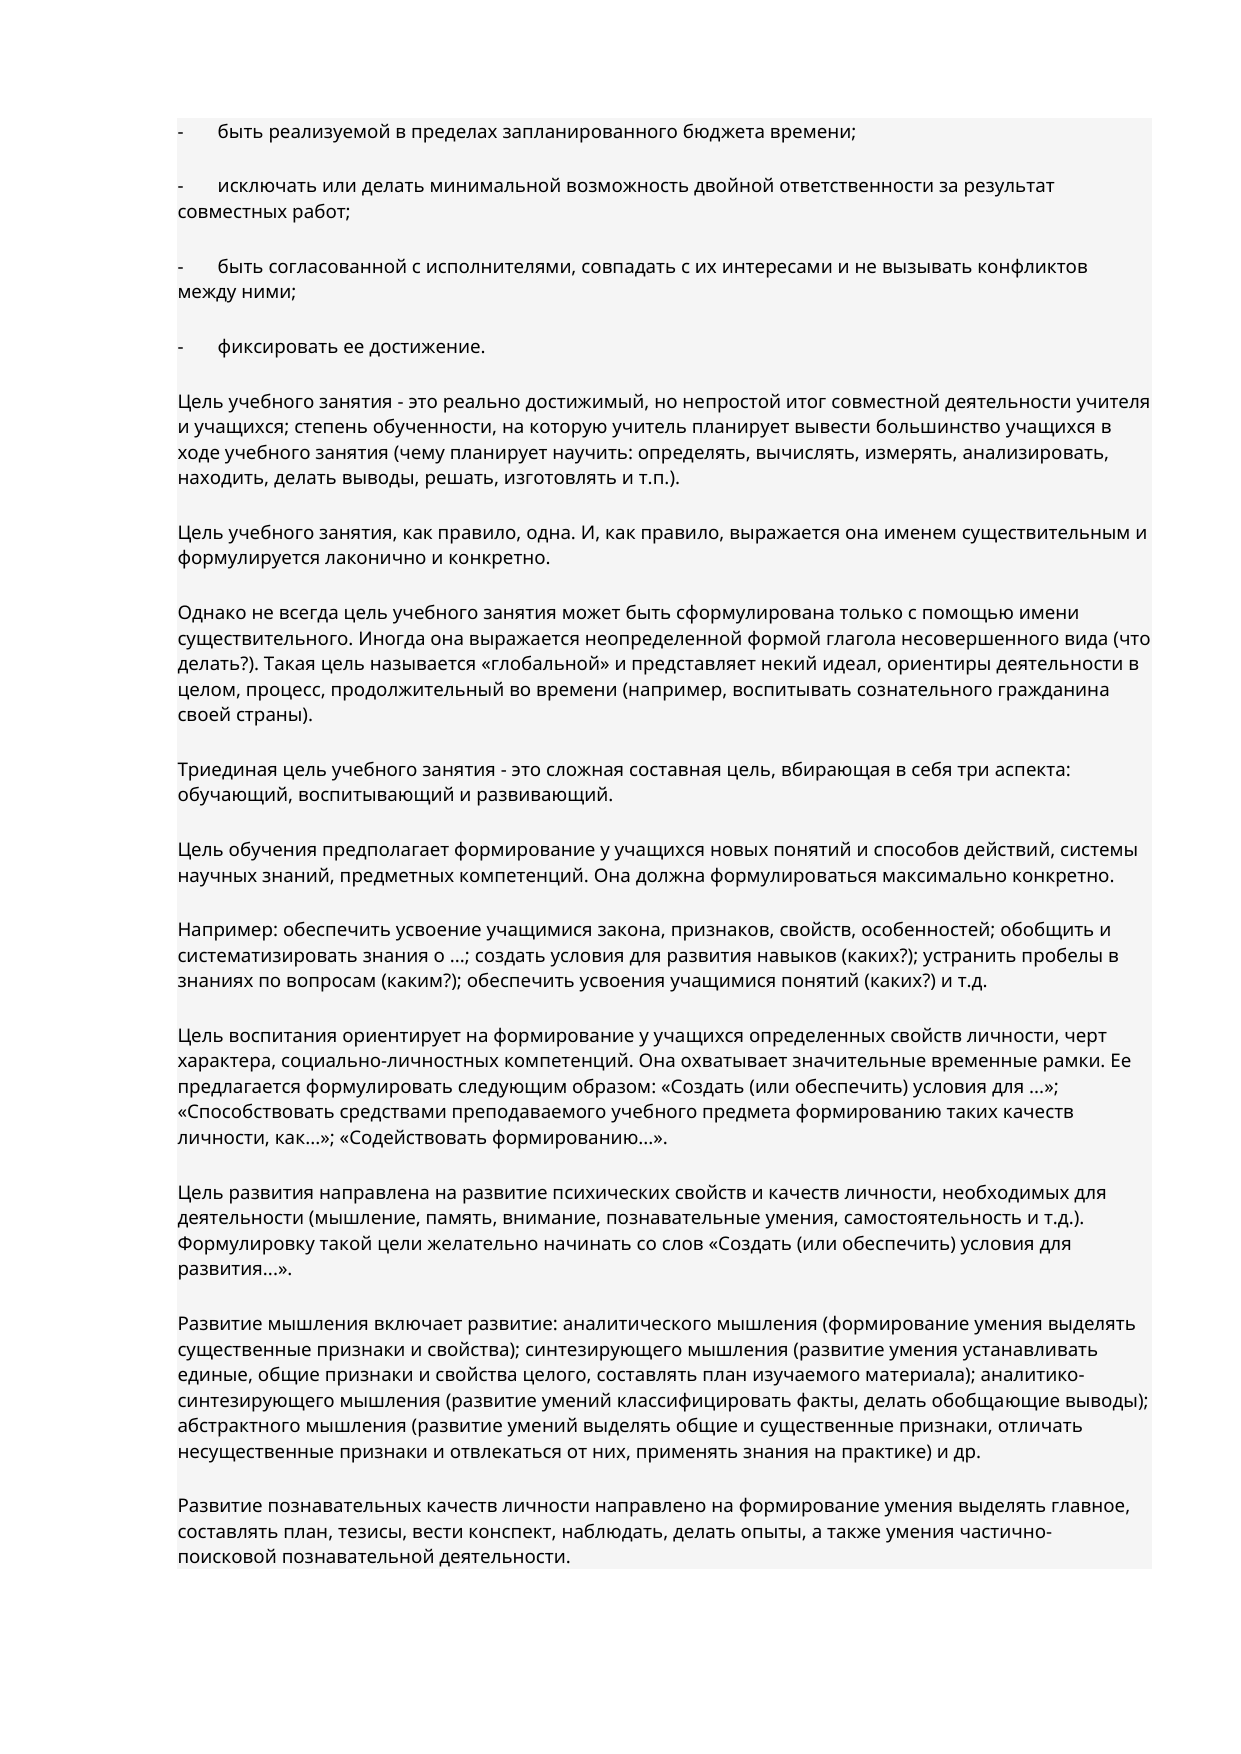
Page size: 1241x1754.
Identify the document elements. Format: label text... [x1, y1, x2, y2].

text - исключать или делать минимальной возможность двойной ответственности за результат совместных работ; [177, 173, 1152, 224]
text Триединая цель учебного занятия - это сложная составная цель, вбирающая в себя три аспекта: обучающий, воспитывающий и развивающий. [177, 756, 1152, 807]
text Цель учебного занятия, как правило, одна. И, как правило, выражается она именем существительным и формулируется лаконично и конкретно. [177, 519, 1152, 570]
text Например: обеспечить усвоение учащимися закона, признаков, свойств, особенностей; обобщить и систематизировать знания о ...; создать условия для развития навыков (каких?); устранить пробелы в знаниях по вопросам (каким?); обеспечить усвоения учащимися понятий (каких?) и т.д. [177, 917, 1152, 993]
text Цель развития направлена на развитие психических свойств и качеств личности, необходимых для деятельности (мышление, память, внимание, познавательные умения, самостоятельность и т.д.). Формулировку такой цели желательно начинать со слов «Создать (или обеспечить) условия для развития...». [177, 1179, 1152, 1281]
text - фиксировать ее достижение. [177, 333, 1152, 359]
text Развитие мышления включает развитие: аналитического мышления (формирование умения выделять существенные признаки и свойства); синтезирующего мышления (развитие умения устанавливать единые, общие признаки и свойства целого, составлять план изучаемого материала); аналитико-синтезирующего мышления (развитие умений классифицировать факты, делать обобщающие выводы); абстрактного мышления (развитие умений выделять общие и существенные признаки, отличать несущественные признаки и отвлекаться от них, применять знания на практике) и др. [177, 1310, 1152, 1463]
text Однако не всегда цель учебного занятия может быть сформулирована только с помощью имени существительного. Иногда она выражается неопределенной формой глагола несовершенного вида (что делать?). Такая цель называется «глобальной» и представляет некий идеал, ориентиры деятельности в целом, процесс, продолжительный во времени (например, воспитывать сознательного гражданина своей страны). [177, 599, 1152, 727]
text - быть реализуемой в пределах запланированного бюджета времени; [177, 118, 1152, 144]
text Цель воспитания ориентирует на формирование у учащихся определенных свойств личности, черт характера, социально-личностных компетенций. Она охватывает значительные временные рамки. Ее предлагается формулировать следующим образом: «Создать (или обеспечить) условия для ...»; «Способствовать средствами преподаваемого учебного предмета формированию таких качеств личности, как...»; «Содействовать формированию...». [177, 1022, 1152, 1150]
text Развитие познавательных качеств личности направлено на формирование умения выделять главное, составлять план, тезисы, вести конспект, наблюдать, делать опыты, а также умения частично-поисковой познавательной деятельности. [177, 1493, 1152, 1569]
text - быть согласованной с исполнителями, совпадать с их интересами и не вызывать конфликтов между ними; [177, 253, 1152, 304]
text Цель учебного занятия - это реально достижимый, но непростой итог совместной деятельности учителя и учащихся; степень обученности, на которую учитель планирует вывести большинство учащихся в ходе учебного занятия (чему планирует научить: определять, вычислять, измерять, анализировать, находить, делать выводы, решать, изготовлять и т.п.). [177, 388, 1152, 490]
text Цель обучения предполагает формирование у учащихся новых понятий и способов действий, системы научных знаний, предметных компетенций. Она должна формулироваться максимально конкретно. [177, 836, 1152, 887]
